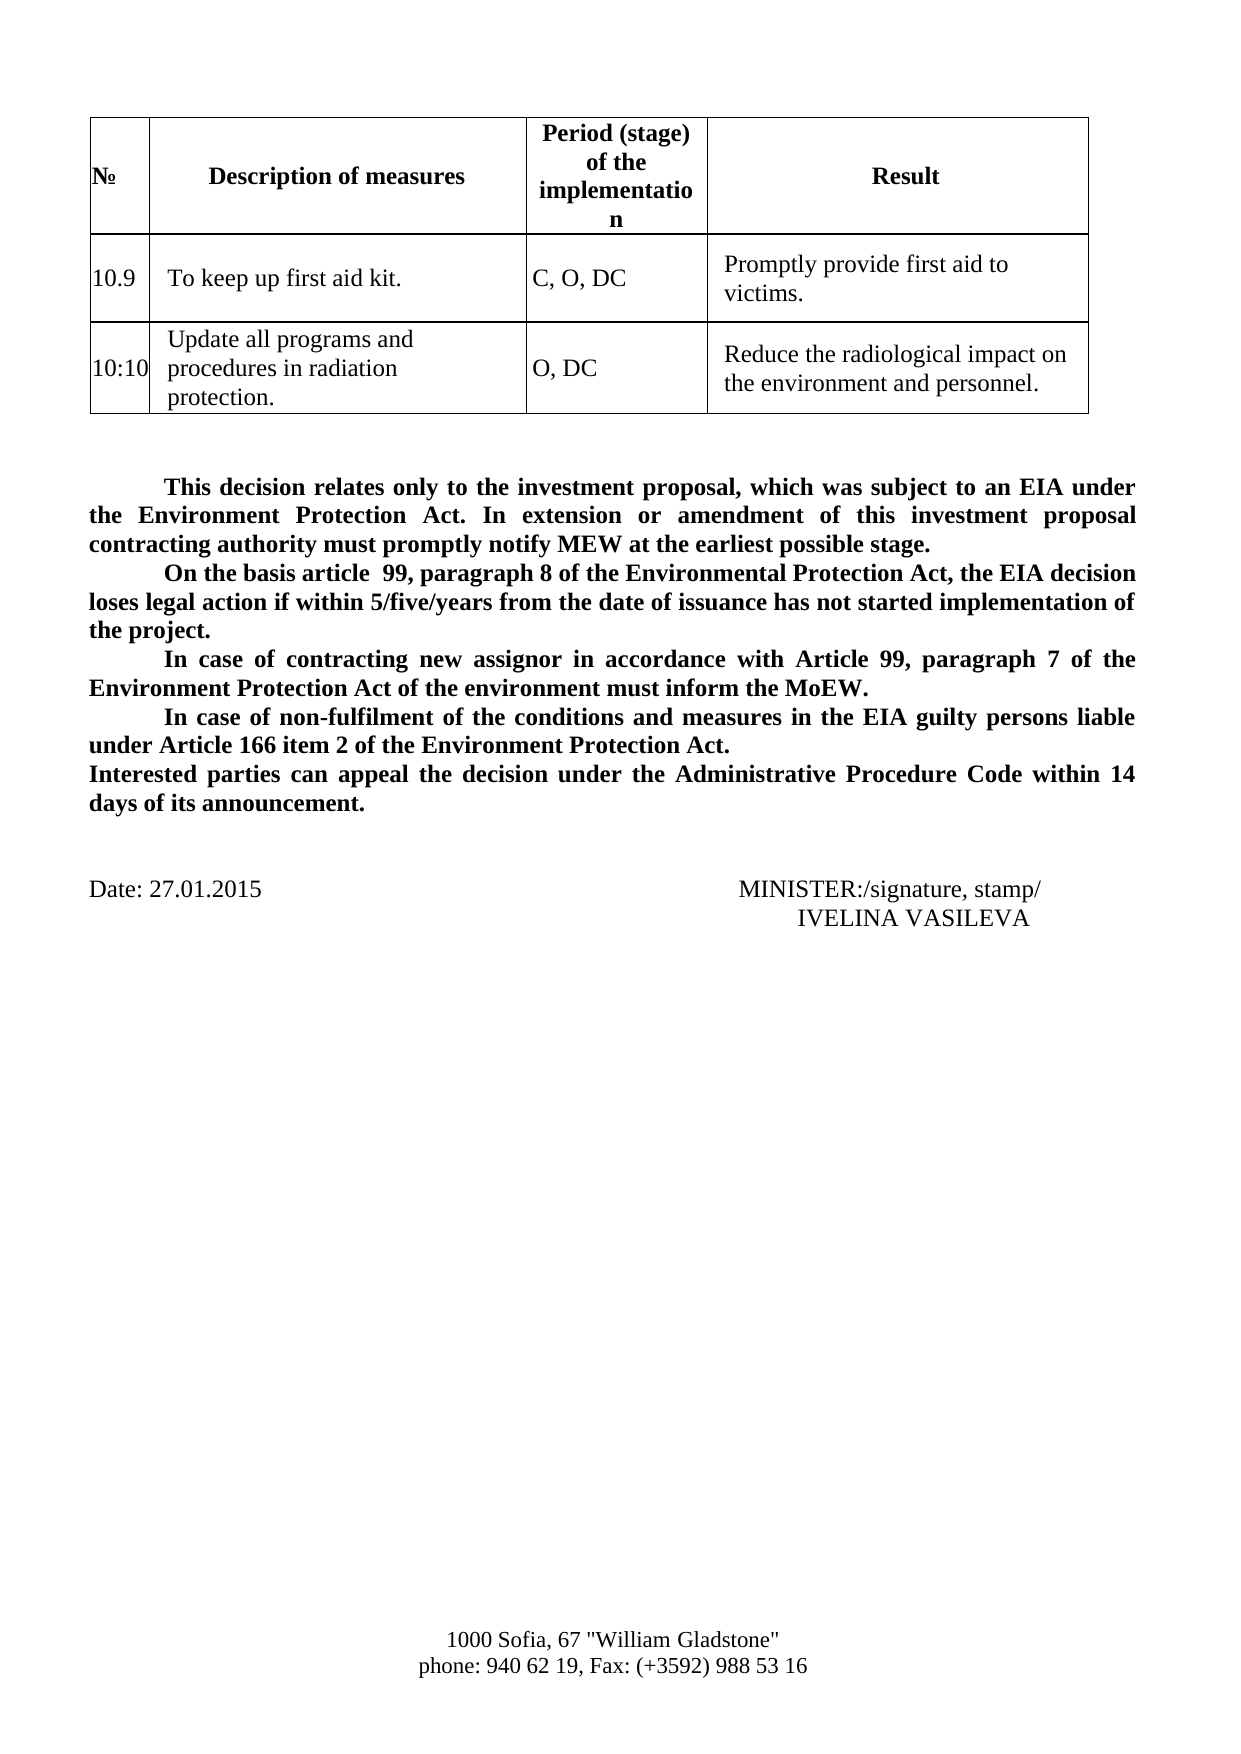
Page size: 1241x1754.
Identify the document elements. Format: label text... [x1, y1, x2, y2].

table_cell To keep up first aid kit. [150, 235, 526, 321]
table_header Result [708, 118, 1088, 233]
text In case of contracting new assignor in accordance with Article 99, paragraph 7 of the Environment Protection Act of the environment must inform the MoEW. [89, 644, 1137, 702]
table_cell O, DC [527, 323, 707, 413]
table_cell Update all programs and procedures in radiation protection. [150, 323, 526, 413]
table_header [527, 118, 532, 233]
table_cell 10.9 [91, 235, 149, 321]
table_cell Promptly provide first aid to victims. [708, 235, 1088, 321]
text Interested parties can appeal the decision under the Administrative Procedure Code within 14 days of its announcement. [89, 759, 1137, 817]
text Date: 27.01.2015 MINISTER:/signature, stamp/ [89, 874, 1137, 903]
text In case of non-fulfilment of the conditions and measures in the EIA guilty persons liable under Article 166 item 2 of the Environment Protection Act. [89, 702, 1137, 759]
text IVELINA VASILEVA [89, 903, 1137, 932]
text This decision relates only to the investment proposal, which was subject to an EIA under the Environment Protection Act. In extension or amendment of this investment proposal contracting authority must promptly notify MEW at the earliest possible stage. [89, 472, 1137, 558]
table_cell 10:10 [91, 323, 149, 413]
table_cell Reduce the radiological impact on the environment and personnel. [708, 323, 1088, 413]
table_cell C, O, DC [527, 235, 707, 321]
text On the basis article 99, paragraph 8 of the Environmental Protection Act, the EIA decision loses legal action if within 5/five/years from the date of issuance has not started implementation of the project. [89, 558, 1137, 644]
table_header Description of measures [150, 118, 526, 233]
table_header № [91, 118, 149, 233]
